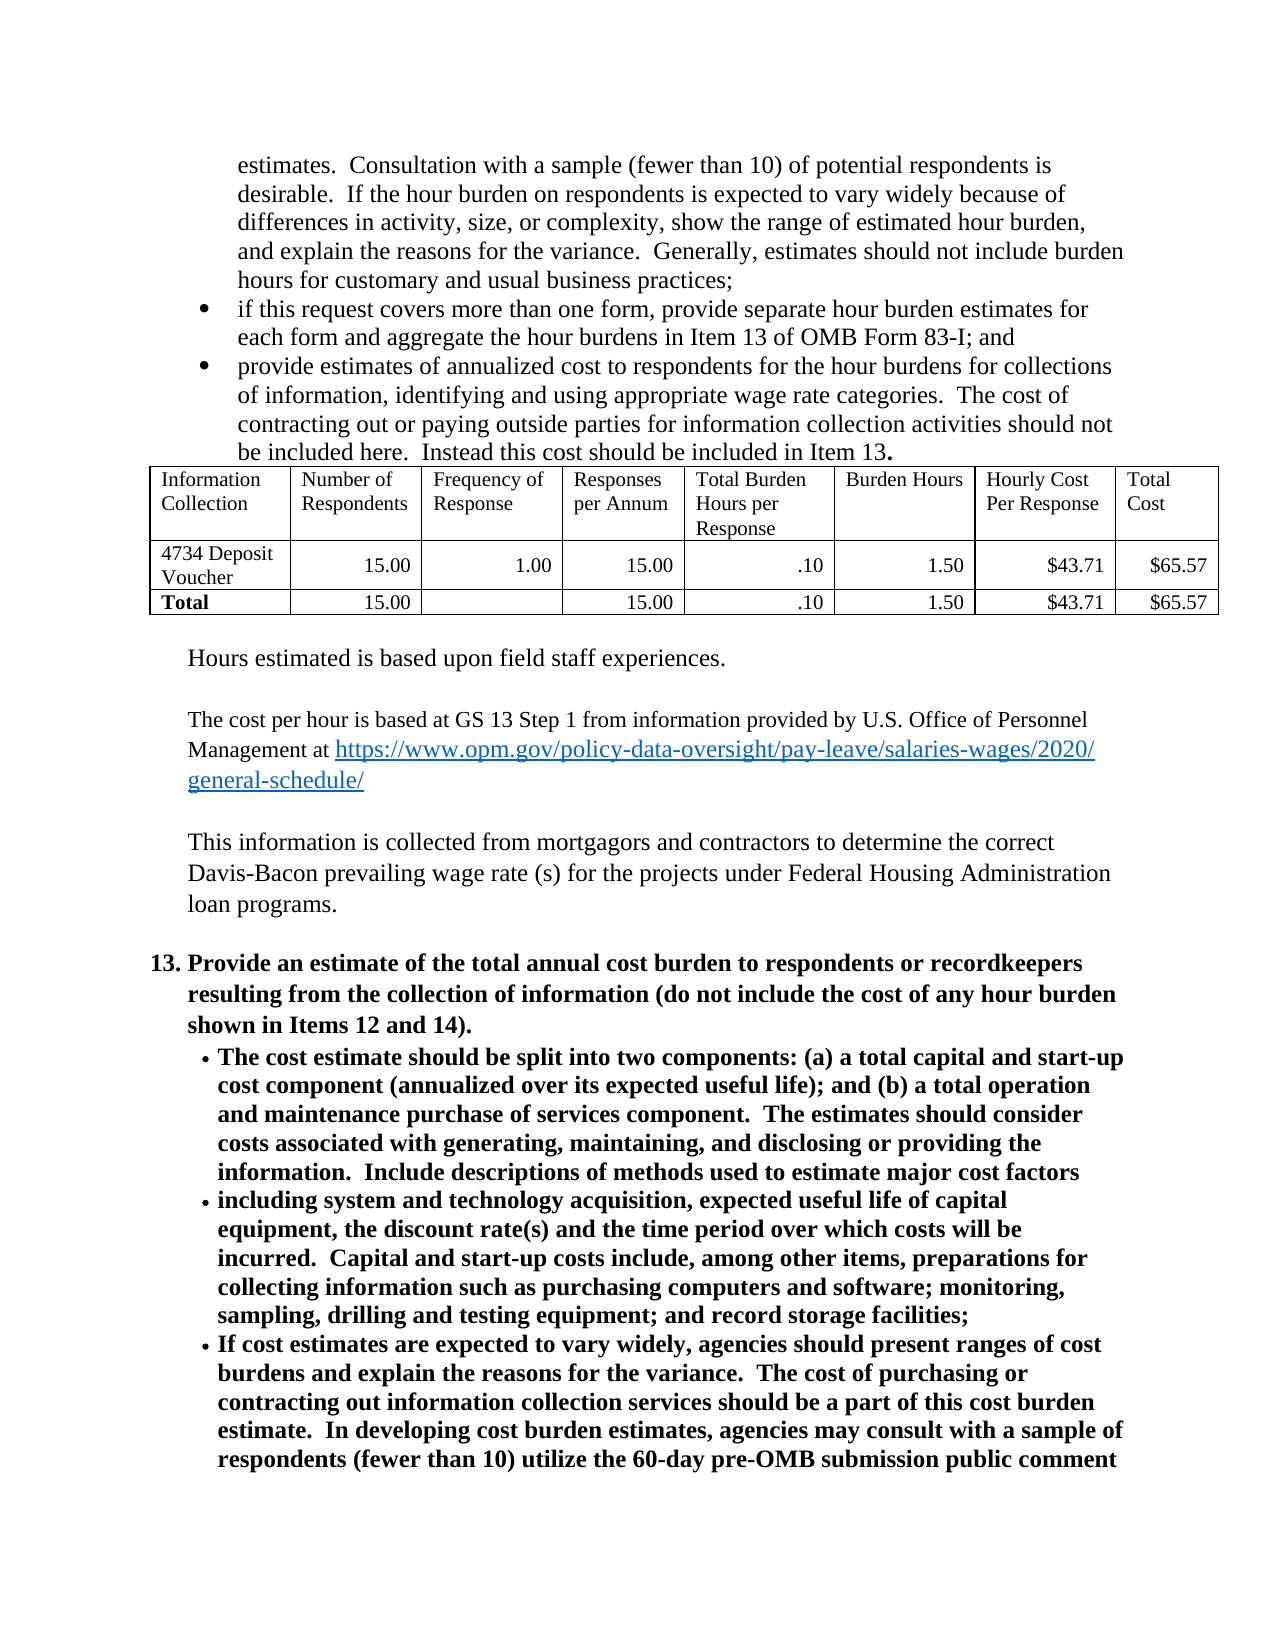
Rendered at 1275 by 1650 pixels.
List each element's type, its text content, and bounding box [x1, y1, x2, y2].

list provide estimates of annualized cost to respondents for the hour burdens for collections of information, identifying and using appropriate wage rate categories. The cost of contracting out or paying outside parties for information collection activities should not be included here. Instead this cost should be included in Item 13. [200, 351, 1125, 466]
table_header Total Burden Hours per Response [685, 467, 834, 539]
table_cell 15.00 [291, 541, 421, 589]
table_cell 1.50 [835, 541, 974, 589]
table_header Responses per Annum [563, 467, 684, 539]
table_header Hourly Cost Per Response [976, 467, 1115, 539]
list if this request covers more than one form, provide separate hour burden estimates for each form and aggregate the hour burdens in Item 13 of OMB Form 83-I; and [200, 294, 1125, 351]
table_cell 4734 Deposit Voucher [151, 541, 290, 589]
table_cell .10 [685, 590, 834, 614]
table_cell 15.00 [563, 590, 684, 614]
text 13. Provide an estimate of the total annual cost burden to respondents or recordkeepers resulting from the collection of information (do not include the cost of any hour burden shown in Items 12 and 14). [150, 948, 1125, 1039]
text Hours estimated is based upon field staff experiences. [150, 643, 1125, 672]
text The cost per hour is based at GS 13 Step 1 from information provided by U.S. Office of Personnel Management at https://www.opm.gov/policy-data-oversight/pay-leave/salaries-wages/2020/general-schedule/ [150, 706, 1125, 794]
table_header Information Collection [151, 467, 290, 539]
table_cell Total [151, 590, 290, 614]
table_cell 1.50 [835, 590, 974, 614]
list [200, 150, 1125, 294]
list If cost estimates are expected to vary widely, agencies should present ranges of cost burdens and explain the reasons for the variance. The cost of purchasing or contracting out information collection services should be a part of this cost burden estimate. In developing cost burden estimates, agencies may consult with a sample of respondents (fewer than 10) utilize the 60-day pre-OMB submission public comment [202, 1329, 1125, 1473]
table_cell [422, 590, 562, 614]
list The cost estimate should be split into two components: (a) a total capital and start-up cost component (annualized over its expected useful life); and (b) a total operation and maintenance purchase of services component. The estimates should consider costs associated with generating, maintaining, and disclosing or providing the information. Include descriptions of methods used to estimate major cost factors [202, 1042, 1125, 1185]
table_cell 15.00 [291, 590, 421, 614]
table_cell $43.71 [976, 541, 1115, 589]
table_header Frequency of Response [422, 467, 562, 539]
table_cell .10 [685, 541, 834, 589]
table_cell $65.57 [1116, 590, 1218, 614]
table_cell 15.00 [563, 541, 684, 589]
table_cell $43.71 [976, 590, 1115, 614]
list including system and technology acquisition, expected useful life of capital equipment, the discount rate(s) and the time period over which costs will be incurred. Capital and start-up costs include, among other items, preparations for collecting information such as purchasing computers and software; monitoring, sampling, drilling and testing equipment; and record storage facilities; [202, 1185, 1125, 1329]
text This information is collected from mortgagors and contractors to determine the correct Davis-Bacon prevailing wage rate (s) for the projects under Federal Housing Administration loan programs. [150, 827, 1125, 917]
table_cell 1.00 [422, 541, 562, 589]
table_header Burden Hours [835, 467, 974, 539]
table_cell $65.57 [1116, 541, 1218, 589]
table_header Total Cost [1116, 467, 1218, 539]
table_header Number of Respondents [291, 467, 421, 539]
